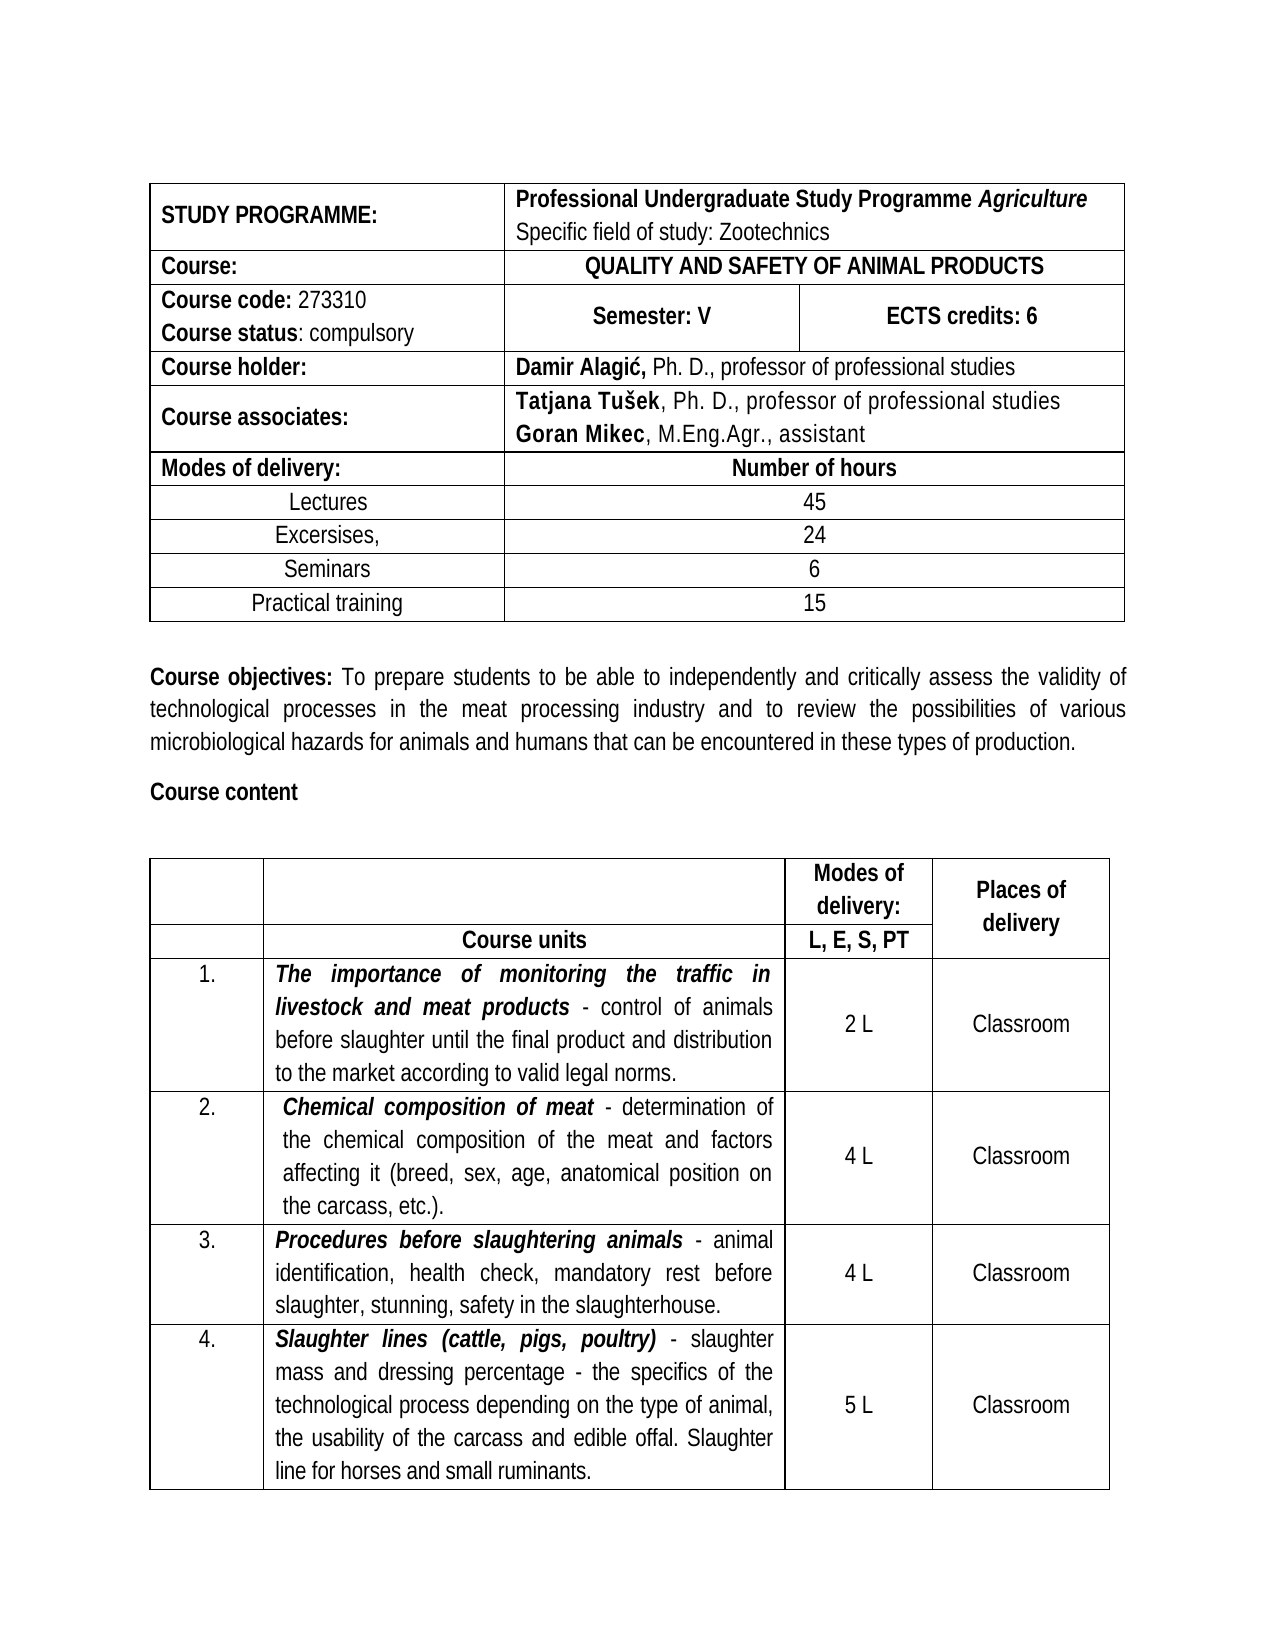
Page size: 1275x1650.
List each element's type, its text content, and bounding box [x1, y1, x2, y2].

table_cell Procedures before slaughtering animals - animal identification, health check, mandatory rest before slaughter, stunning, safety in the slaughterhouse. [264, 1225, 784, 1323]
table_cell Number of hours [505, 453, 1124, 485]
table_cell [151, 959, 263, 1091]
table_header Modes of delivery: [786, 859, 932, 924]
table_header STUDY PROGRAMME: [151, 184, 504, 250]
table_cell 5 L [786, 1325, 932, 1489]
table_cell Lectures [151, 486, 504, 519]
table_cell The importance of monitoring the traffic in livestock and meat products - control of animals before slaughter until the final product and distribution to the market according to valid legal norms. [264, 959, 784, 1091]
table_cell 15 [505, 588, 1124, 621]
table_cell [151, 1092, 263, 1224]
table_cell Seminars [151, 554, 504, 587]
table_cell Slaughter lines (cattle, pigs, poultry) - slaughter mass and dressing percentage - the specifics of the technological process depending on the type of animal, the usability of the carcass and edible offal. Slaughter line for horses and small ruminants. [264, 1325, 784, 1489]
text Course content [150, 777, 1129, 806]
table_cell Classroom [933, 1325, 1109, 1489]
table_cell Semester: V [505, 285, 799, 351]
table_cell Modes of delivery: [151, 453, 504, 485]
text Course objectives: To prepare students to be able to independently and critically assess the validity of technological processes in the meat processing industry and to review the possibilities of various microbiological hazards for animals and humans that can be encountered in these types of production. [150, 661, 1129, 756]
table_cell Practical training [151, 588, 504, 621]
table_header Places of delivery [933, 859, 1109, 958]
table_cell 2 L [786, 959, 932, 1091]
table_cell [151, 925, 263, 958]
table_cell Course associates: [151, 386, 504, 451]
table_cell L, E, S, PT [786, 925, 932, 958]
table_cell Course holder: [151, 352, 504, 384]
table_cell Classroom [933, 1092, 1109, 1224]
table_header [151, 859, 263, 924]
table_cell Classroom [933, 959, 1109, 1091]
table_cell Tatjana Tušek, Ph. D., professor of professional studies Goran Mikec, M.Eng.Agr., assistant [505, 386, 1124, 451]
table_cell Course: [151, 251, 504, 284]
table_cell 4 L [786, 1092, 932, 1224]
table_cell QUALITY AND SAFETY OF ANIMAL PRODUCTS [505, 251, 1124, 284]
table_cell Course code: 273310 Course status: compulsory [151, 285, 504, 351]
table_cell Course units [264, 925, 784, 958]
table_cell Classroom [933, 1225, 1109, 1323]
table_cell [151, 1225, 263, 1323]
table_header [264, 859, 784, 924]
table_cell 6 [505, 554, 1124, 587]
table_cell 24 [505, 520, 1124, 553]
table_header Professional Undergraduate Study Programme Agriculture Specific field of study: Zootechnics [505, 184, 1124, 250]
table_cell [151, 1325, 263, 1489]
table_cell Damir Alagić, Ph. D., professor of professional studies [505, 352, 1124, 384]
table_cell 4 L [786, 1225, 932, 1323]
table_cell 45 [505, 486, 1124, 519]
table_cell Chemical composition of meat - determination of the chemical composition of the meat and factors affecting it (breed, sex, age, anatomical position on the carcass, etc.). [264, 1092, 784, 1224]
table_cell ECTS credits: 6 [800, 285, 1124, 351]
table_cell Excersises, [151, 520, 504, 553]
